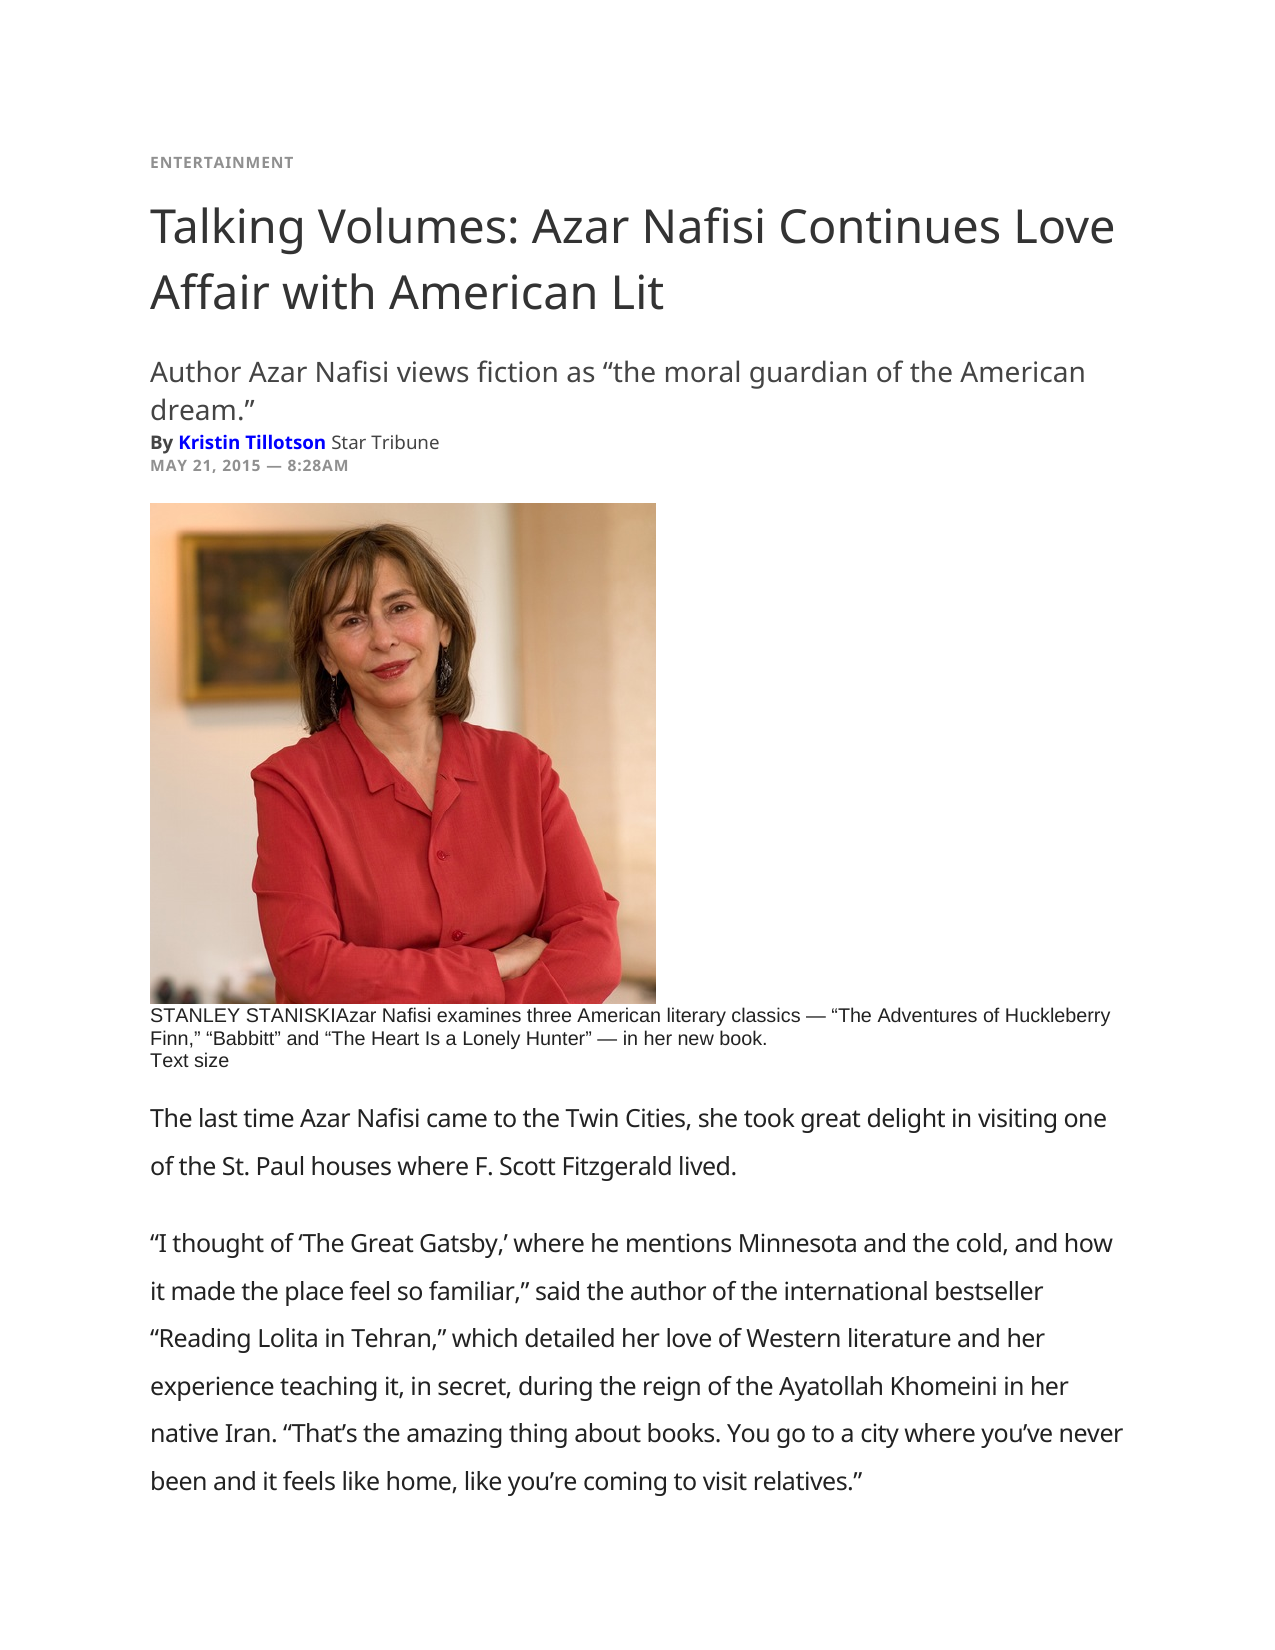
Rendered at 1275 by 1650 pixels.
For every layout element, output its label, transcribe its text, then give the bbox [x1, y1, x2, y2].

text STANLEY STANISKIAzar Nafisi examines three American literary classics — “The Adventures of Huckleberry Finn,” “Babbitt” and “The Heart Is a Lonely Hunter” — in her new book. [150, 1004, 1125, 1049]
text May 21, 2015 — 8:28am [150, 454, 1125, 476]
text Talking Volumes: Azar Nafisi Continues Love Affair with American Lit [150, 192, 1125, 323]
text By Kristin Tillotson Star Tribune [150, 429, 1125, 454]
text Author Azar Nafisi views fiction as “the moral guardian of the American dream.” [150, 352, 1125, 429]
text Text size [150, 1049, 1125, 1072]
text The last time Azar Nafisi came to the Twin Cities, she took great delight in visiting one of the St. Paul houses where F. Scott Fitzgerald lived. [150, 1101, 1125, 1183]
picture [150, 503, 656, 1004]
text Entertainment 280232502 [150, 150, 1125, 173]
text “I thought of ‘The Great Gatsby,’ where he mentions Minnesota and the cold, and how it made the place feel so familiar,” said the author of the international bestseller “Reading Lolita in Tehran,” which detailed her love of Western literature and her experience teaching it, in secret, during the reign of the Ayatollah Khomeini in her native Iran. “That’s the amazing thing about books. You go to a city where you’ve never been and it feels like home, like you’re coming to visit relatives.” [150, 1226, 1125, 1498]
